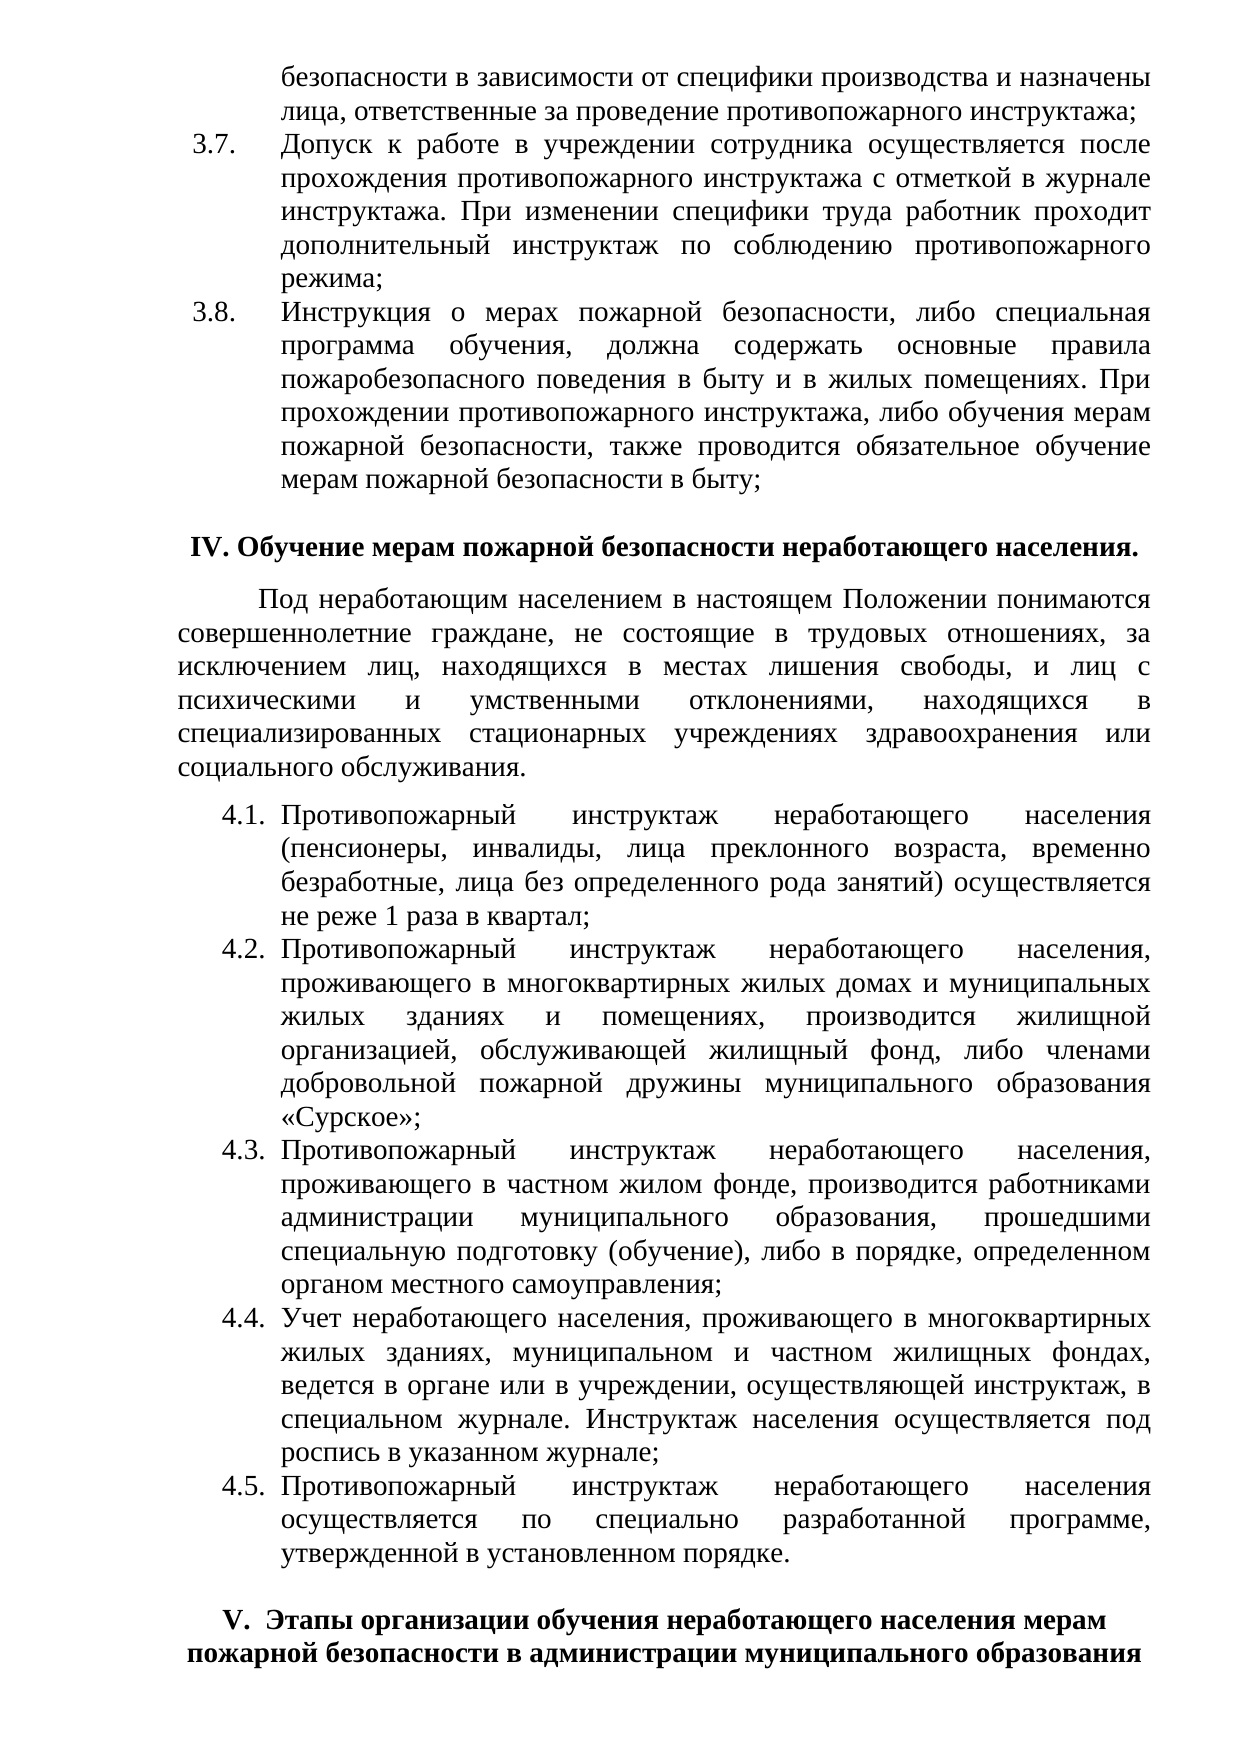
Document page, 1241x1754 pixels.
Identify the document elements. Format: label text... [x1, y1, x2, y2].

list Инструкция о мерах пожарной безопасности, либо специальная программа обучения, должна содержать основные правила пожаробезопасного поведения в быту и в жилых помещениях. При прохождении противопожарного инструктажа, либо обучения мерам пожарной безопасности, также проводится обязательное обучение мерам пожарной безопасности в быту; [192, 294, 1152, 495]
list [192, 59, 1152, 126]
list Противопожарный инструктаж неработающего населения (пенсионеры, инвалиды, лица преклонного возраста, временно безработные, лица без определенного рода занятий) осуществляется не реже 1 раза в квартал; [222, 797, 1152, 931]
list Противопожарный инструктаж неработающего населения, проживающего в частном жилом фонде, производится работниками администрации муниципального образования, прошедшими специальную подготовку (обучение), либо в порядке, определенном органом местного самоуправления; [222, 1132, 1152, 1300]
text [177, 1602, 1152, 1669]
list Допуск к работе в учреждении сотрудника осуществляется после прохождения противопожарного инструктажа с отметкой в журнале инструктажа. При изменении специфики труда работник проходит дополнительный инструктаж по соблюдению противопожарного режима; [192, 126, 1152, 294]
list Учет неработающего населения, проживающего в многоквартирных жилых зданиях, муниципальном и частном жилищных фондах, ведется в органе или в учреждении, осуществляющей инструктаж, в специальном журнале. Инструктаж населения осуществляется под роспись в указанном журнале; [222, 1300, 1152, 1468]
text IV. Обучение мерам пожарной безопасности неработающего населения. [177, 529, 1152, 562]
list Противопожарный инструктаж неработающего населения осуществляется по специально разработанной программе, утвержденной в установленном порядке. [222, 1468, 1152, 1568]
list Противопожарный инструктаж неработающего населения, проживающего в многоквартирных жилых домах и муниципальных жилых зданиях и помещениях, производится жилищной организацией, обслуживающей жилищный фонд, либо членами добровольной пожарной дружины муниципального образования «Сурское»; [222, 931, 1152, 1132]
text Под неработающим населением в настоящем Положении понимаются совершеннолетние граждане, не состоящие в трудовых отношениях, за исключением лиц, находящихся в местах лишения свободы, и лиц с психическими и умственными отклонениями, находящихся в специализированных стационарных учреждениях здравоохранения или социального обслуживания. [177, 581, 1152, 783]
